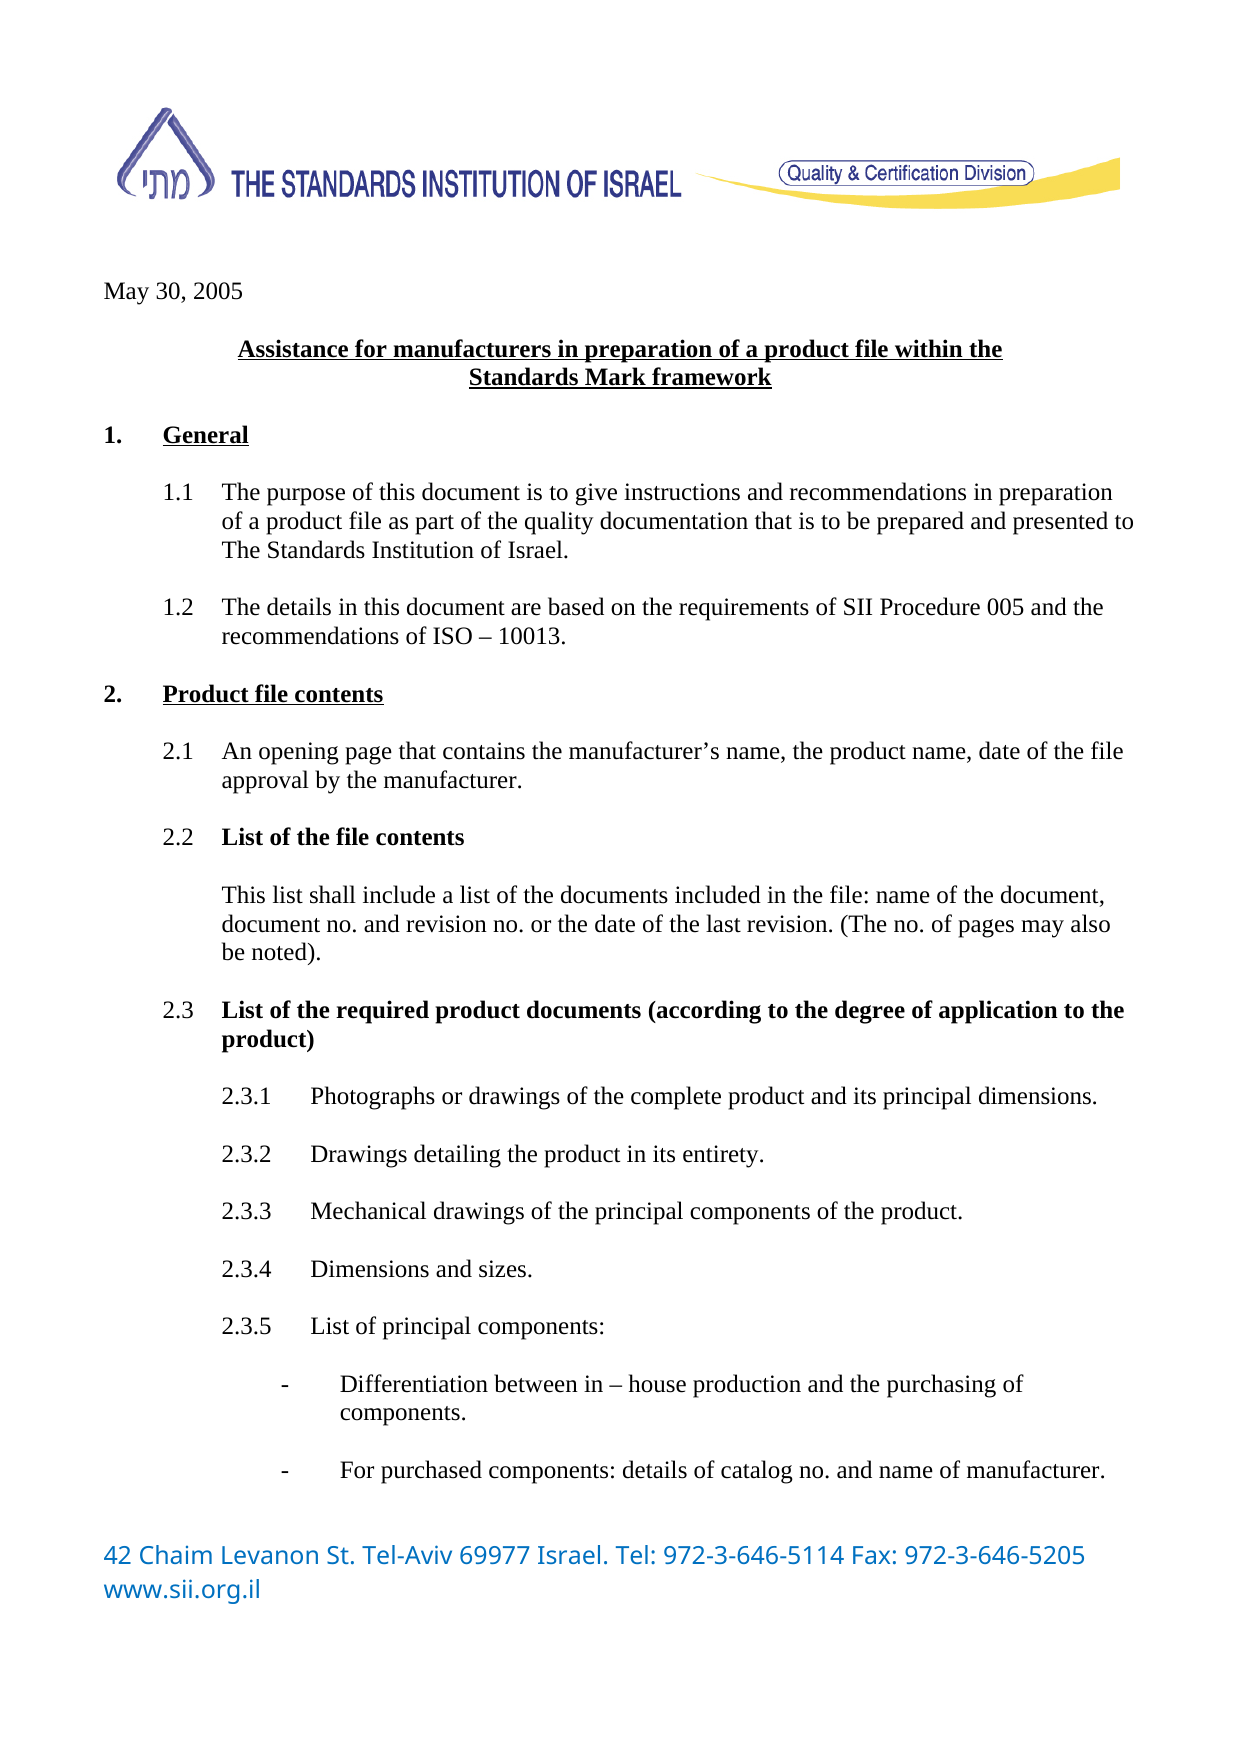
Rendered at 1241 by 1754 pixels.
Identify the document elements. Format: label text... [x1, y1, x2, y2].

text 1.2 The details in this document are based on the requirements of SII Procedure 005 and the recommendations of ISO – 10013. [162, 592, 1137, 650]
subtitle Assistance for manufacturers in preparation of a product file within the [103, 334, 1137, 362]
text 2.3 List of the required product documents (according to the degree of application to the product) [162, 995, 1137, 1052]
text May 30, 2005 [103, 276, 1137, 305]
text 2.3.2 Drawings detailing the product in its entirety. [221, 1139, 1137, 1167]
text 2.2 List of the file contents [162, 822, 1137, 851]
text - For purchased components: details of catalog no. and name of manufacturer. [281, 1455, 1137, 1484]
text 2.3.5 List of principal components: [221, 1311, 1137, 1340]
text This list shall include a list of the documents included in the file: name of the document, document no. and revision no. or the date of the last revision. (The no. of pages may also be noted). [221, 880, 1137, 966]
text 2. Product file contents [103, 679, 1137, 707]
picture [115, 107, 1121, 213]
text 2.3.3 Mechanical drawings of the principal components of the product. [221, 1196, 1137, 1225]
text 1.1 The purpose of this document is to give instructions and recommendations in preparation of a product file as part of the quality documentation that is to be prepared and presented to The Standards Institution of Israel. [162, 477, 1137, 564]
text - Differentiation between in – house production and the purchasing of components. [281, 1369, 1137, 1426]
text 2.3.4 Dimensions and sizes. [221, 1254, 1137, 1282]
text Standards Mark framework [103, 362, 1137, 391]
text 2.1 An opening page that contains the manufacturer’s name, the product name, date of the file approval by the manufacturer. [162, 736, 1137, 794]
text 1. General [103, 420, 1137, 449]
text 2.3.1 Photographs or drawings of the complete product and its principal dimensions. [221, 1081, 1137, 1110]
